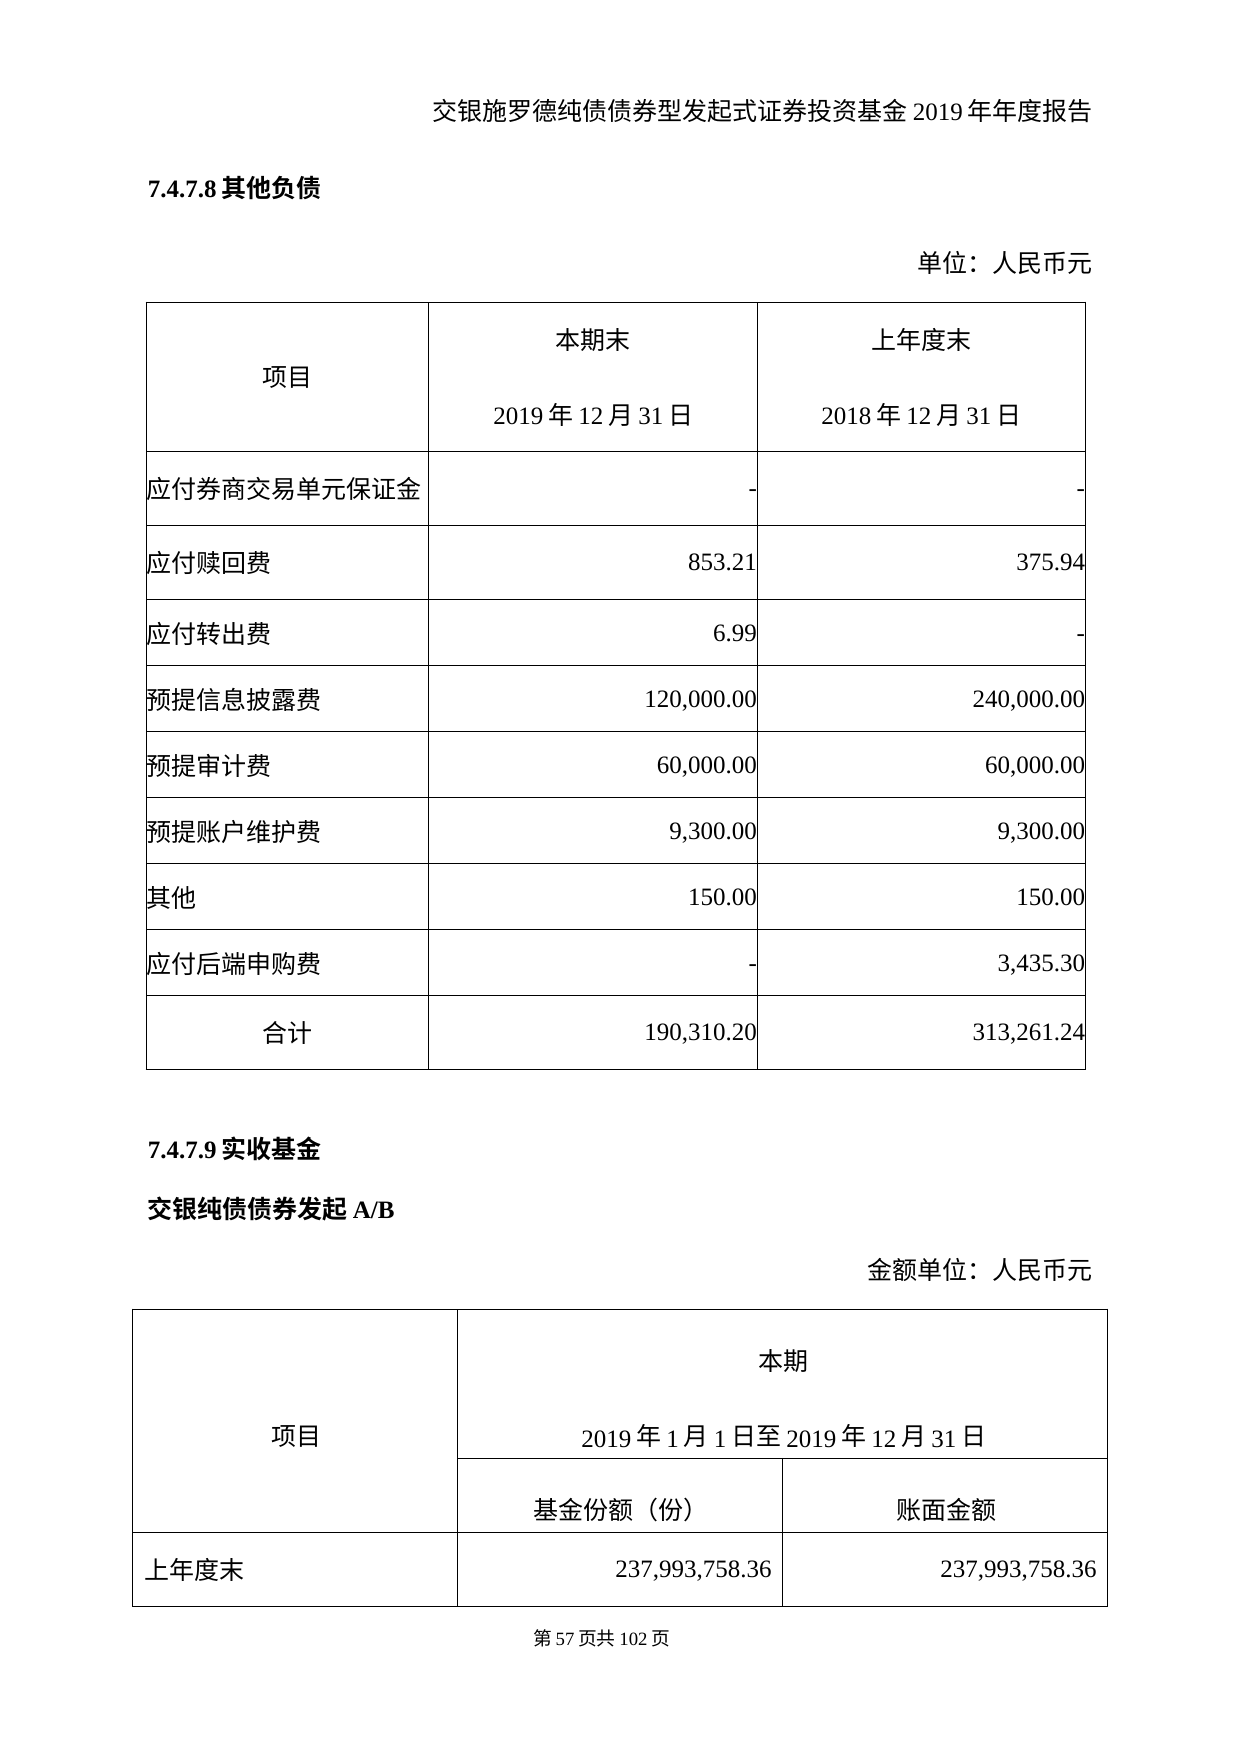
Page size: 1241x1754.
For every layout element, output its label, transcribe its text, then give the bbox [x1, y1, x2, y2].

table_cell 150.00 [429, 864, 757, 929]
table_cell 60,000.00 [429, 732, 757, 797]
table_cell 合计 [147, 996, 428, 1069]
table_cell 240,000.00 [758, 666, 1085, 731]
text 金额单位：人民币元 [149, 1236, 1092, 1301]
table_cell 应付赎回费 [147, 526, 428, 599]
table_cell 基金份额（份） [458, 1459, 782, 1532]
table_cell 375.94 [758, 526, 1085, 599]
table_cell 应付转出费 [147, 600, 428, 665]
table_cell 应付券商交易单元保证金 [147, 452, 428, 525]
table_cell 应付后端申购费 [147, 930, 428, 995]
table_header 本期末 2019年12月31日 [429, 303, 757, 451]
text 单位：人民币元 [149, 229, 1092, 294]
table_cell - [758, 600, 1085, 665]
table_cell 预提审计费 [147, 732, 428, 797]
table_cell 其他 [147, 864, 428, 929]
table_header 项目 [147, 303, 428, 451]
table_cell 账面金额 [783, 1459, 1107, 1532]
table_header 项目 [133, 1310, 457, 1532]
table_cell 237,993,758.36 [458, 1533, 782, 1606]
text 交银纯债债券发起A/B [148, 1190, 1092, 1226]
table_cell 150.00 [758, 864, 1085, 929]
table_cell 60,000.00 [758, 732, 1085, 797]
table_cell 9,300.00 [758, 798, 1085, 863]
table_cell 853.21 [429, 526, 757, 599]
table_cell 190,310.20 [429, 996, 757, 1069]
table_header 本期 2019年1月1日至2019年12月31日 [458, 1310, 1107, 1458]
table_header 上年度末 2018年12月31日 [758, 303, 1085, 451]
table_cell 预提账户维护费 [147, 798, 428, 863]
table_cell 313,261.24 [758, 996, 1085, 1069]
table_cell 6.99 [429, 600, 757, 665]
table_cell 上年度末 [133, 1533, 457, 1606]
text 7.4.7.8其他负债 [148, 154, 1092, 219]
table_cell 预提信息披露费 [147, 666, 428, 731]
table_cell 120,000.00 [429, 666, 757, 731]
table_cell - [429, 930, 757, 995]
table_cell - [758, 452, 1085, 525]
table_cell 237,993,758.36 [783, 1533, 1107, 1606]
table_cell 9,300.00 [429, 798, 757, 863]
table_cell - [429, 452, 757, 525]
table_cell 3,435.30 [758, 930, 1085, 995]
text 7.4.7.9实收基金 [148, 1115, 1092, 1180]
